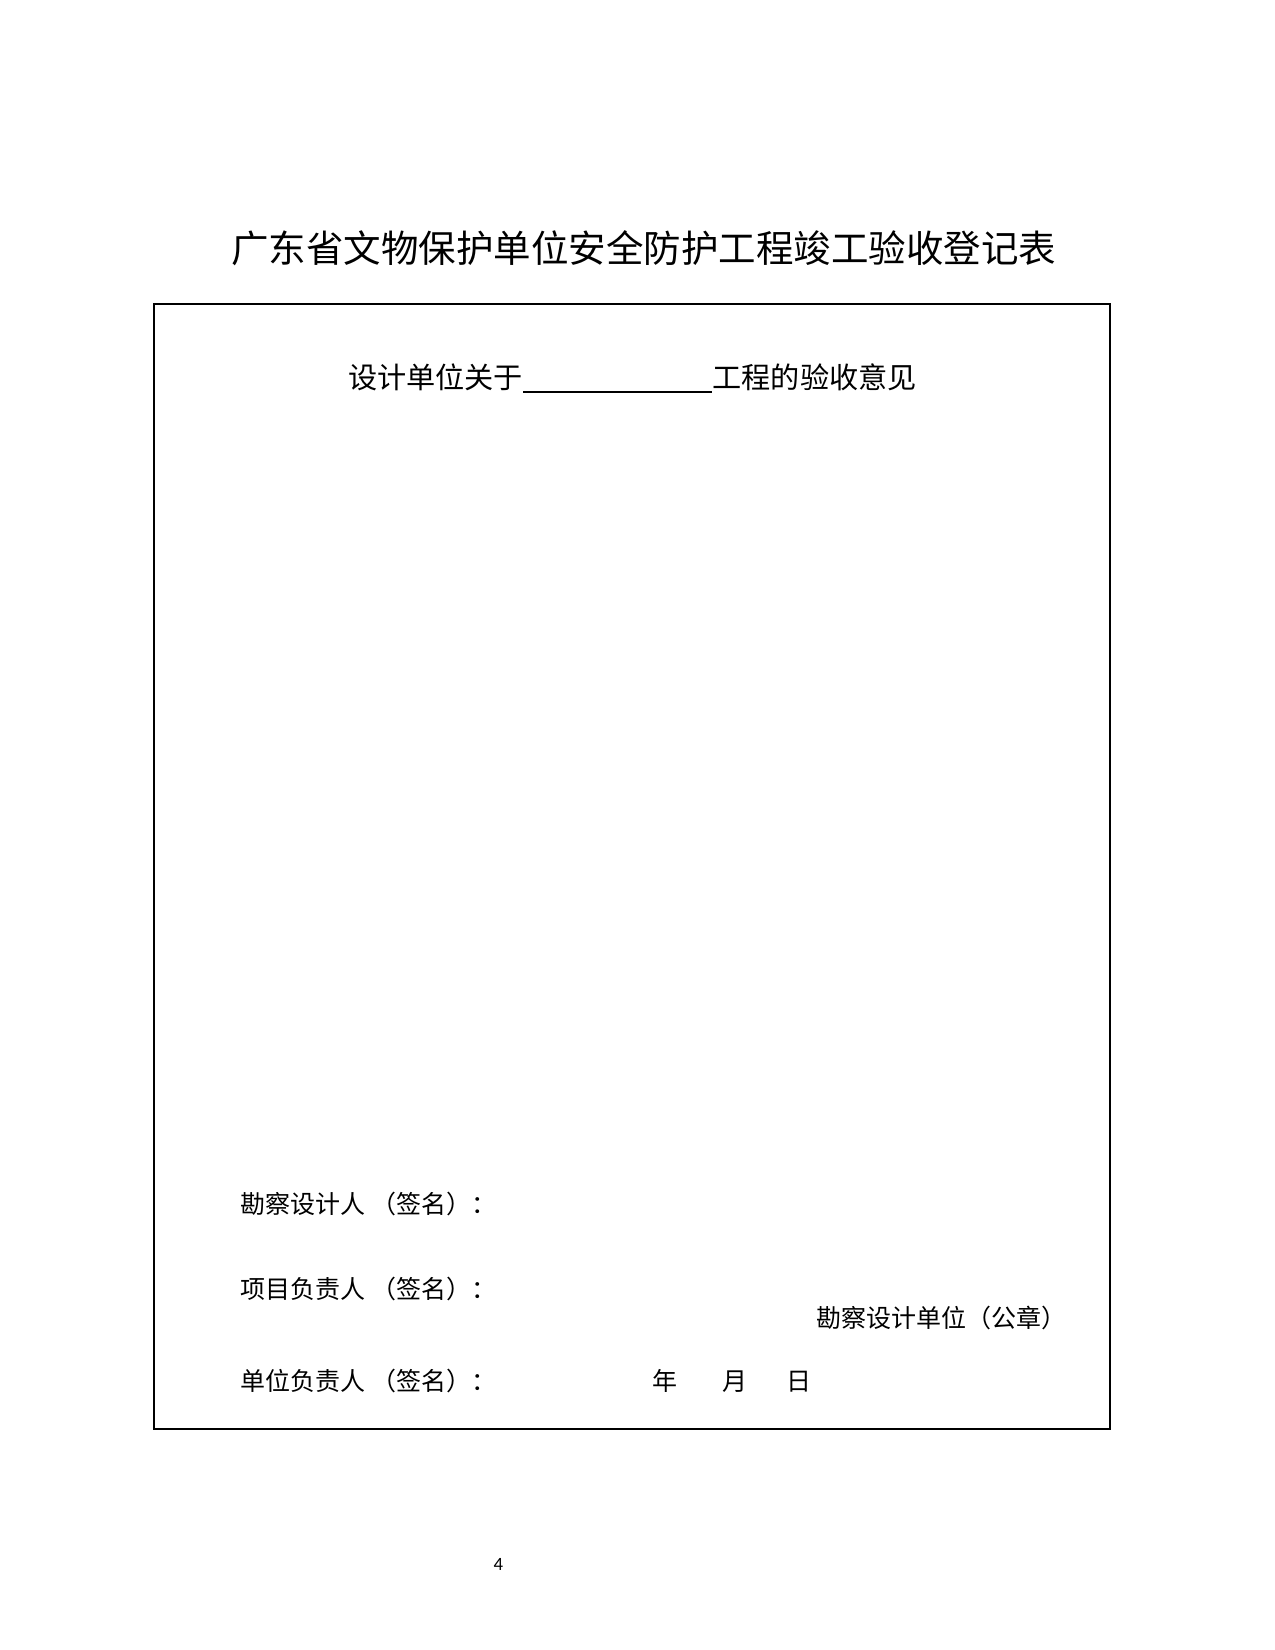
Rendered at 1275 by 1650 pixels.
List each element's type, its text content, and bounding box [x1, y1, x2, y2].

text 广东省文物保护单位安全防护工程竣工验收登记表 [165, 218, 1121, 273]
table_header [155, 305, 1109, 1428]
